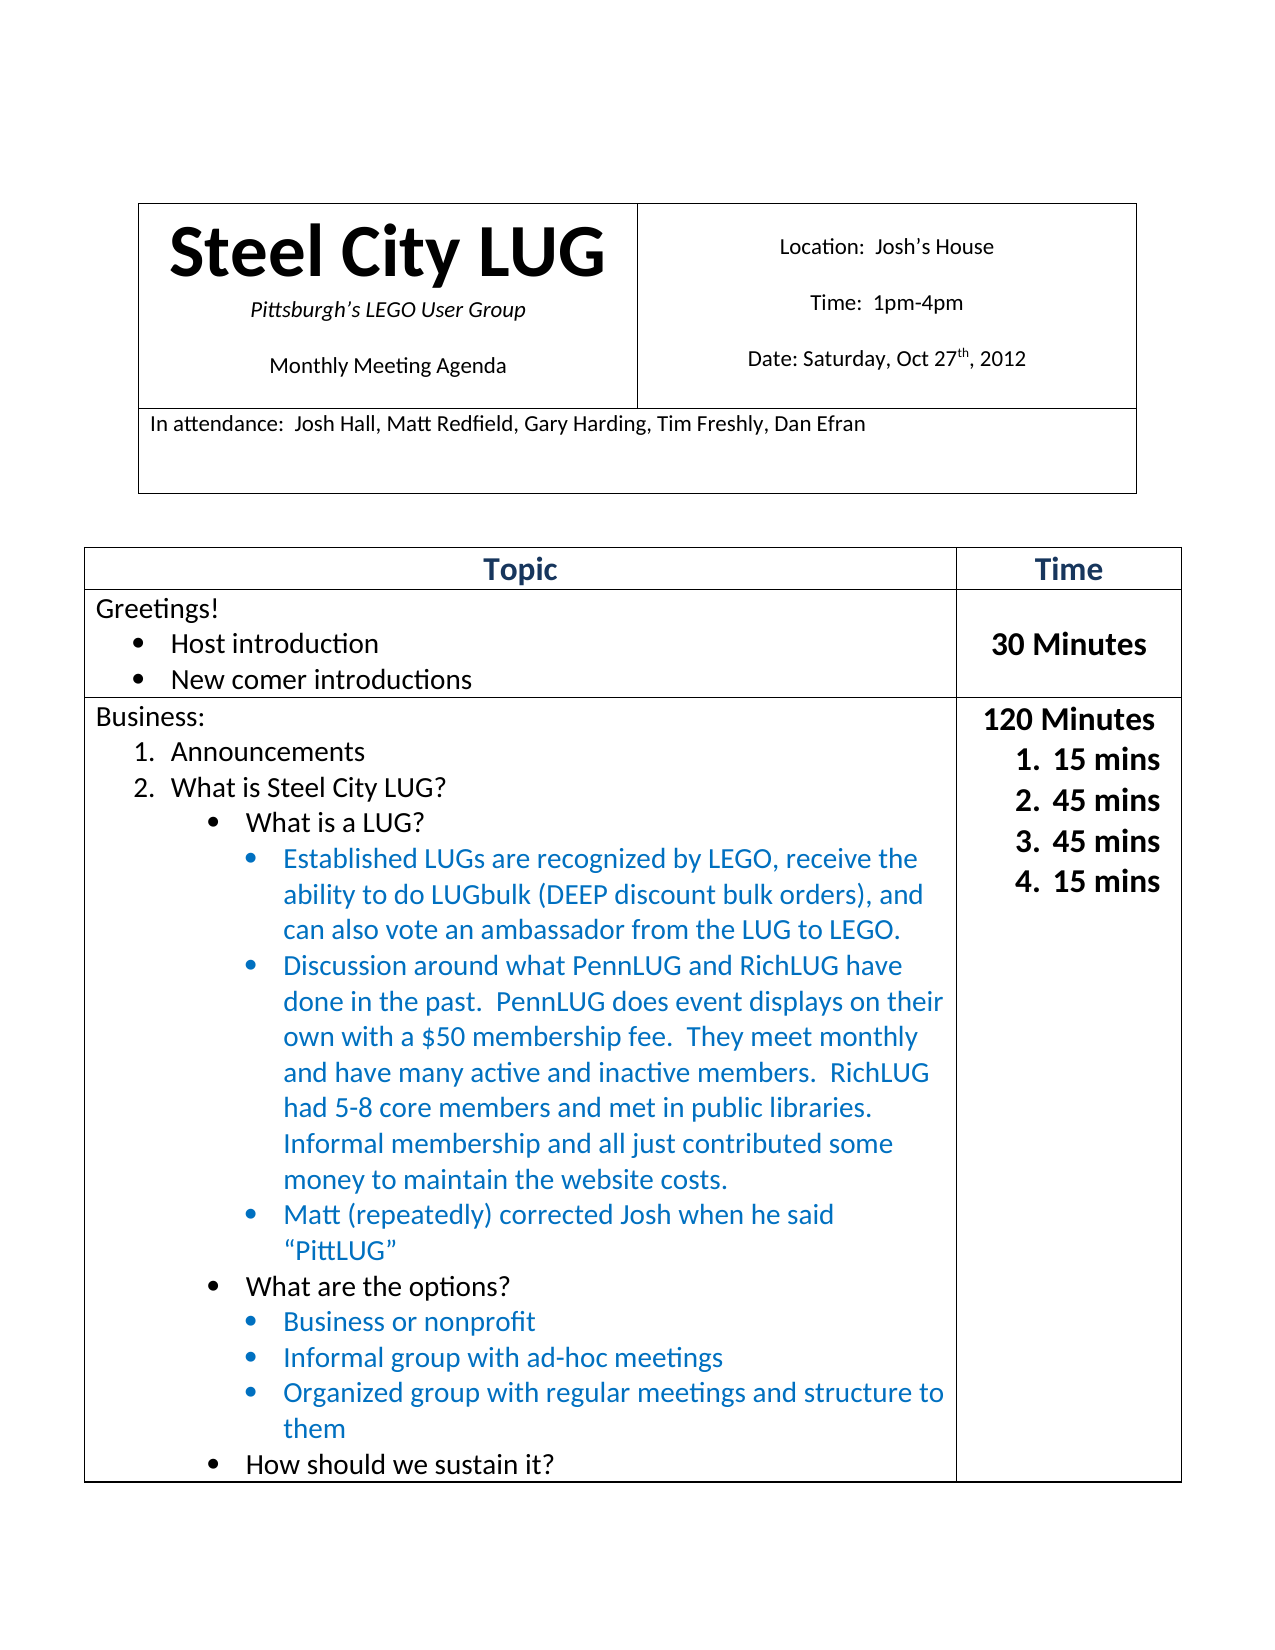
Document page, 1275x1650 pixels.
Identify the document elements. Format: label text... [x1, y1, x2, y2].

table_header Location: Josh’s House Time: 1pm-4pm Date: Saturday, Oct 27th, 2012 [638, 204, 1136, 408]
table_header Time [957, 548, 1181, 589]
table_cell Greetings! Host introduction New comer introductions [85, 590, 956, 697]
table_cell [85, 698, 956, 1481]
table_header Topic [85, 548, 956, 589]
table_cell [957, 698, 1181, 1481]
table_cell In attendance: Josh Hall, Matt Redfield, Gary Harding, Tim Freshly, Dan Efran [139, 409, 1136, 493]
table_cell 30 Minutes [957, 590, 1181, 697]
table_header Steel City LUG Pittsburgh’s LEGO User Group Monthly Meeting Agenda [139, 204, 637, 408]
